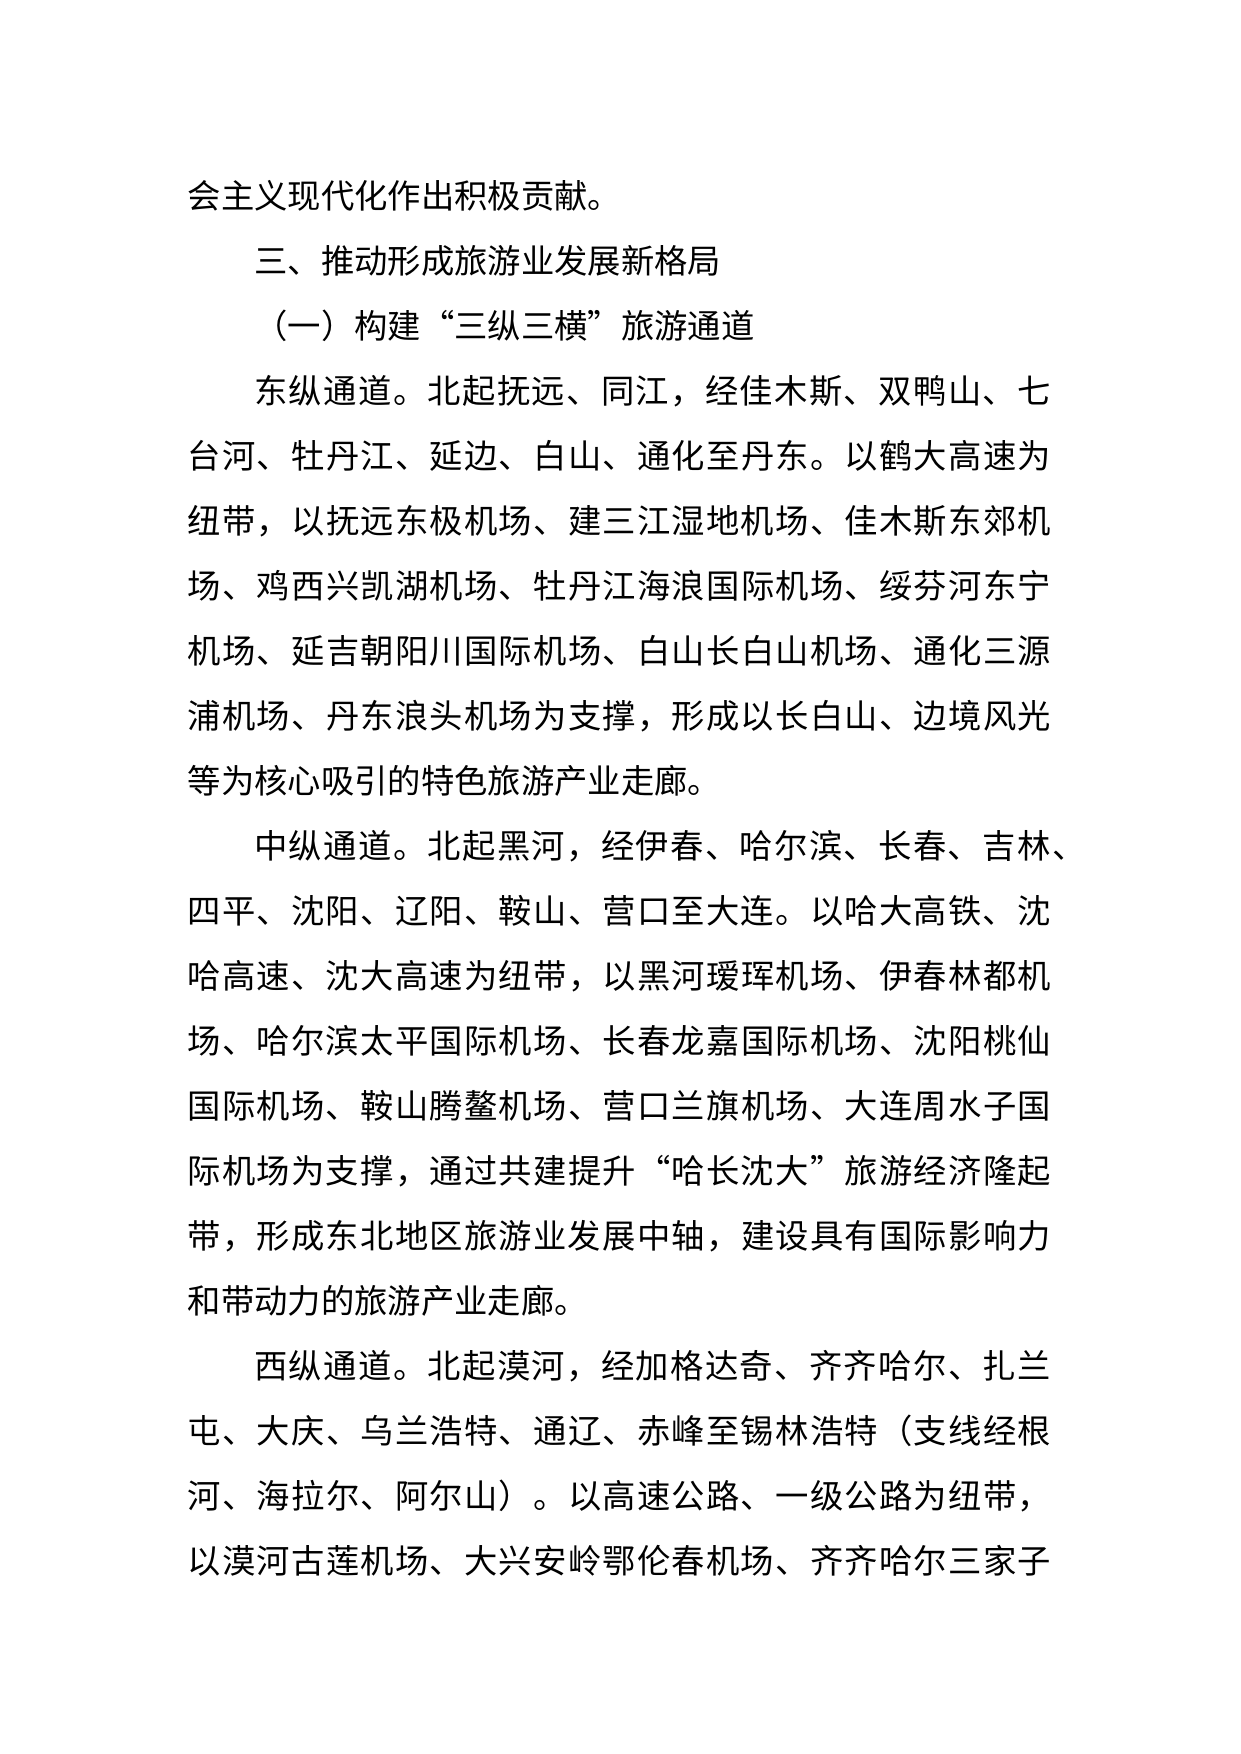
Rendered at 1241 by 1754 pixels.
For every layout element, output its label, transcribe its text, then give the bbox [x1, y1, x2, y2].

subtitle （一）构建“三纵三横”旅游通道 [187, 292, 1053, 357]
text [187, 1332, 1053, 1592]
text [187, 162, 1053, 227]
text 东纵通道。北起抚远、同江，经佳木斯、双鸭山、七台河、牡丹江、延边、白山、通化至丹东。以鹤大高速为纽带，以抚远东极机场、建三江湿地机场、佳木斯东郊机场、鸡西兴凯湖机场、牡丹江海浪国际机场、绥芬河东宁机场、延吉朝阳川国际机场、白山长白山机场、通化三源浦机场、丹东浪头机场为支撑，形成以长白山、边境风光等为核心吸引的特色旅游产业走廊。 [187, 357, 1053, 812]
text 中纵通道。北起黑河，经伊春、哈尔滨、长春、吉林、四平、沈阳、辽阳、鞍山、营口至大连。以哈大高铁、沈哈高速、沈大高速为纽带，以黑河瑷珲机场、伊春林都机场、哈尔滨太平国际机场、长春龙嘉国际机场、沈阳桃仙国际机场、鞍山腾鳌机场、营口兰旗机场、大连周水子国际机场为支撑，通过共建提升“哈长沈大”旅游经济隆起带，形成东北地区旅游业发展中轴，建设具有国际影响力和带动力的旅游产业走廊。 [187, 812, 1053, 1332]
text 三、推动形成旅游业发展新格局 [187, 227, 1053, 292]
